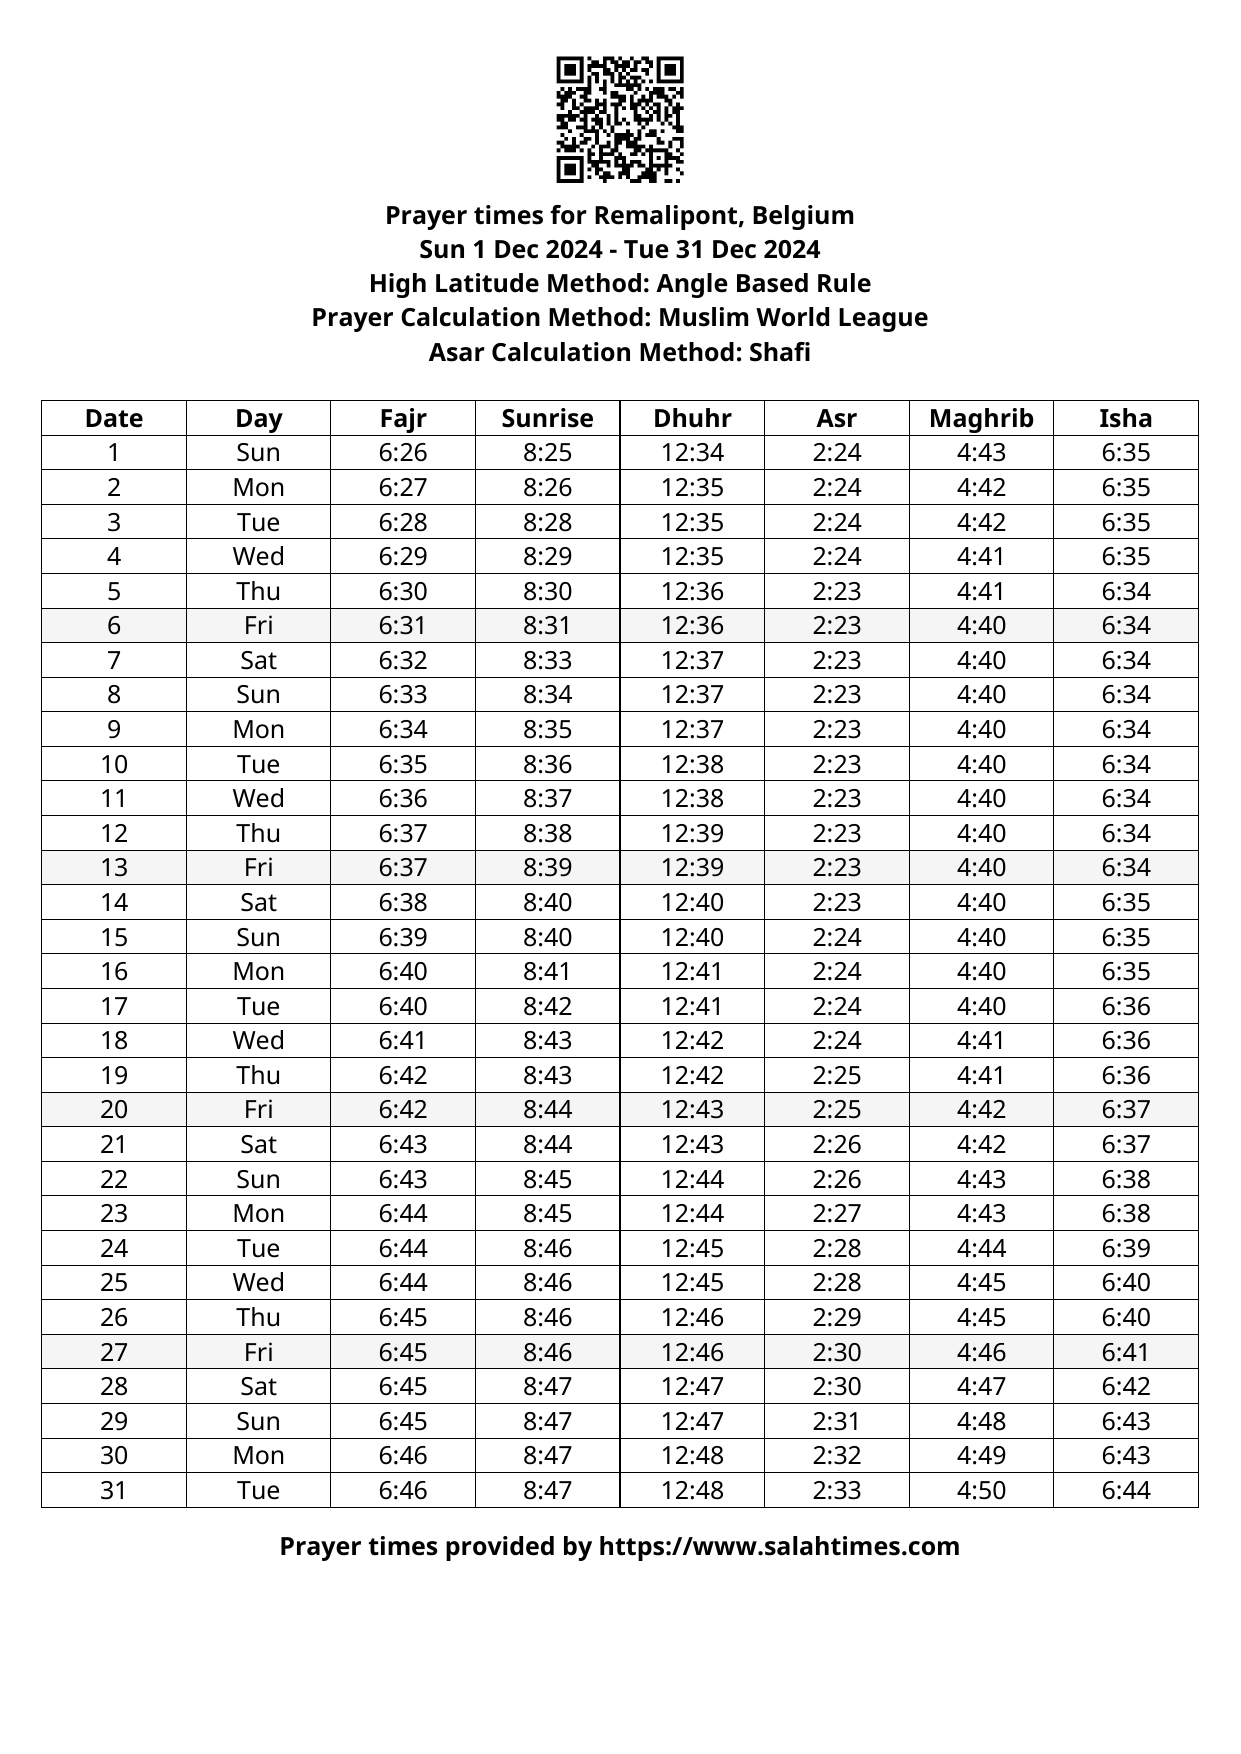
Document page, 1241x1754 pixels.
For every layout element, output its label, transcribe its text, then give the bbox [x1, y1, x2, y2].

table_cell 12:48 [621, 1439, 764, 1472]
table_cell 2:32 [765, 1439, 909, 1472]
table_cell 12:43 [621, 1127, 764, 1161]
table_cell 2:31 [765, 1404, 909, 1437]
text Prayer times provided by https://www.salahtimes.com [42, 1528, 1198, 1563]
table_cell Sat [187, 1369, 330, 1403]
table_cell 8:47 [476, 1404, 619, 1437]
table_cell 8:43 [476, 1058, 619, 1092]
table_cell 4:45 [910, 1300, 1053, 1334]
table_cell 2:24 [765, 954, 909, 988]
table_cell 12:40 [621, 885, 764, 919]
table_cell Thu [187, 574, 330, 607]
table_cell 8:44 [476, 1093, 619, 1126]
table_header Dhuhr [621, 401, 764, 434]
table_cell 6:43 [1054, 1439, 1198, 1472]
table_cell 8:43 [476, 1024, 619, 1057]
table_cell 6:36 [331, 781, 475, 815]
table_cell 2:24 [765, 989, 909, 1022]
table_cell 8:29 [476, 539, 619, 573]
table_cell Mon [187, 470, 330, 504]
table_cell 6:38 [331, 885, 475, 919]
table_cell Tue [187, 505, 330, 538]
table_cell 6:36 [1054, 1024, 1198, 1057]
table_cell 17 [42, 989, 186, 1022]
table_cell 12:34 [621, 436, 764, 469]
table_cell 6:42 [331, 1058, 475, 1092]
table_cell 27 [42, 1335, 186, 1368]
table_cell Wed [187, 539, 330, 573]
table_cell 2:23 [765, 712, 909, 746]
table_cell 4:50 [910, 1473, 1053, 1507]
table_cell 4:40 [910, 747, 1053, 780]
table_cell 6:43 [331, 1162, 475, 1195]
table_cell 6:44 [331, 1266, 475, 1299]
table_cell 8:40 [476, 920, 619, 953]
table_cell 8:31 [476, 609, 619, 642]
table_cell 22 [42, 1162, 186, 1195]
table_cell Fri [187, 851, 330, 884]
table_cell 6 [42, 609, 186, 642]
table_cell 2:24 [765, 436, 909, 469]
table_cell Sun [187, 678, 330, 711]
table_header Isha [1054, 401, 1198, 434]
table_header Asr [765, 401, 909, 434]
table_cell 2:23 [765, 851, 909, 884]
table_cell 6:34 [1054, 816, 1198, 849]
table_cell 2:23 [765, 678, 909, 711]
table_cell 6:37 [331, 816, 475, 849]
table_cell Tue [187, 1231, 330, 1264]
table_cell 8:38 [476, 816, 619, 849]
table_cell Thu [187, 816, 330, 849]
table_cell 4:43 [910, 1196, 1053, 1230]
table_cell 23 [42, 1196, 186, 1230]
table_header Date [42, 401, 186, 434]
table_cell 24 [42, 1231, 186, 1264]
table_cell 4:40 [910, 678, 1053, 711]
table_cell 6:34 [331, 712, 475, 746]
table_cell 8:45 [476, 1196, 619, 1230]
table_cell 2:30 [765, 1335, 909, 1368]
table_cell 8:39 [476, 851, 619, 884]
table_cell 8:46 [476, 1266, 619, 1299]
table_cell 12:42 [621, 1024, 764, 1057]
table_cell Fri [187, 609, 330, 642]
table_cell 6:40 [1054, 1266, 1198, 1299]
table_header Sunrise [476, 401, 619, 434]
table_cell Sun [187, 920, 330, 953]
table_cell 6:38 [1054, 1196, 1198, 1230]
table_cell 6:35 [1054, 885, 1198, 919]
table_cell 12:45 [621, 1231, 764, 1264]
table_cell Fri [187, 1335, 330, 1368]
table_cell 29 [42, 1404, 186, 1437]
table_cell 28 [42, 1369, 186, 1403]
table_cell 8:41 [476, 954, 619, 988]
table_cell 4:42 [910, 505, 1053, 538]
table_cell Wed [187, 1024, 330, 1057]
table_cell 12:39 [621, 851, 764, 884]
table_cell 2:24 [765, 920, 909, 953]
table_cell 4:40 [910, 885, 1053, 919]
table_cell 4 [42, 539, 186, 573]
table_cell 12:44 [621, 1162, 764, 1195]
table_cell 13 [42, 851, 186, 884]
table_cell 6:41 [1054, 1335, 1198, 1368]
table_cell 2:28 [765, 1231, 909, 1264]
table_cell 12:36 [621, 609, 764, 642]
table_cell 6:42 [331, 1093, 475, 1126]
table_cell Tue [187, 1473, 330, 1507]
table_cell Thu [187, 1300, 330, 1334]
table_cell 12:46 [621, 1300, 764, 1334]
table_cell 8:33 [476, 643, 619, 677]
table_cell 18 [42, 1024, 186, 1057]
table_cell 4:40 [910, 954, 1053, 988]
table_cell 6:34 [1054, 574, 1198, 607]
table_cell 15 [42, 920, 186, 953]
table_cell 2:25 [765, 1058, 909, 1092]
table_cell 6:41 [331, 1024, 475, 1057]
table_cell 6:46 [331, 1473, 475, 1507]
table_cell 6:31 [331, 609, 475, 642]
table_cell 8:45 [476, 1162, 619, 1195]
table_cell Mon [187, 1196, 330, 1230]
table_cell 6:40 [1054, 1300, 1198, 1334]
table_cell 6:35 [1054, 470, 1198, 504]
table_cell 2:24 [765, 1024, 909, 1057]
table_cell 2:23 [765, 781, 909, 815]
table_cell 4:41 [910, 1058, 1053, 1092]
table_cell 6:45 [331, 1404, 475, 1437]
table_cell 12:38 [621, 747, 764, 780]
table_cell 2:24 [765, 470, 909, 504]
table_cell 6:37 [331, 851, 475, 884]
table_cell 14 [42, 885, 186, 919]
table_cell 12:42 [621, 1058, 764, 1092]
table_cell 6:43 [331, 1127, 475, 1161]
table_cell 6:35 [1054, 920, 1198, 953]
table_cell 2:29 [765, 1300, 909, 1334]
table_cell Mon [187, 954, 330, 988]
table_header Day [187, 401, 330, 434]
table_cell 30 [42, 1439, 186, 1472]
table_cell 8:40 [476, 885, 619, 919]
table_cell 6:43 [1054, 1404, 1198, 1437]
table_cell Sun [187, 1162, 330, 1195]
table_cell 2:23 [765, 816, 909, 849]
table_cell 6:44 [331, 1196, 475, 1230]
table_cell Mon [187, 1439, 330, 1472]
table_cell 8:37 [476, 781, 619, 815]
table_cell 12:43 [621, 1093, 764, 1126]
table_cell 4:40 [910, 781, 1053, 815]
table_cell 8:46 [476, 1335, 619, 1368]
table_cell 2:27 [765, 1196, 909, 1230]
table_cell 8:30 [476, 574, 619, 607]
table_cell 6:37 [1054, 1093, 1198, 1126]
table_cell 6:44 [331, 1231, 475, 1264]
table_cell 4:42 [910, 470, 1053, 504]
table_cell Sun [187, 1404, 330, 1437]
table_cell 4:43 [910, 1162, 1053, 1195]
table_cell 8:34 [476, 678, 619, 711]
table_cell 6:36 [1054, 989, 1198, 1022]
table_cell 4:45 [910, 1266, 1053, 1299]
table_cell 6:39 [1054, 1231, 1198, 1264]
table_cell 6:32 [331, 643, 475, 677]
text Sun 1 Dec 2024 - Tue 31 Dec 2024 [42, 232, 1198, 266]
table_cell 6:39 [331, 920, 475, 953]
table_cell 20 [42, 1093, 186, 1126]
table_cell 8:36 [476, 747, 619, 780]
table_cell 2:26 [765, 1127, 909, 1161]
table_cell 12:45 [621, 1266, 764, 1299]
table_cell 6:34 [1054, 678, 1198, 711]
table_cell Sun [187, 436, 330, 469]
table_cell 6:34 [1054, 643, 1198, 677]
table_cell 4:40 [910, 609, 1053, 642]
table_cell 25 [42, 1266, 186, 1299]
table_cell 6:34 [1054, 851, 1198, 884]
table_cell 8:26 [476, 470, 619, 504]
table_cell 4:40 [910, 643, 1053, 677]
table_cell 8:44 [476, 1127, 619, 1161]
table_cell 26 [42, 1300, 186, 1334]
table_cell Tue [187, 989, 330, 1022]
table_cell 2:24 [765, 505, 909, 538]
table_cell 6:33 [331, 678, 475, 711]
table_cell 6:26 [331, 436, 475, 469]
table_cell 6:44 [1054, 1473, 1198, 1507]
table_cell 12:35 [621, 539, 764, 573]
table_cell 6:35 [1054, 954, 1198, 988]
table_cell 8:25 [476, 436, 619, 469]
table_cell 6:45 [331, 1335, 475, 1368]
table_cell 2:25 [765, 1093, 909, 1126]
table_cell 6:46 [331, 1439, 475, 1472]
table_cell 2:23 [765, 609, 909, 642]
table_header Maghrib [910, 401, 1053, 434]
table_cell 12:35 [621, 505, 764, 538]
table_cell 10 [42, 747, 186, 780]
table_cell 2:23 [765, 747, 909, 780]
table_cell 6:37 [1054, 1127, 1198, 1161]
table_cell 8:46 [476, 1300, 619, 1334]
table_cell 6:35 [1054, 436, 1198, 469]
text High Latitude Method: Angle Based Rule [42, 266, 1198, 300]
table_cell 6:45 [331, 1300, 475, 1334]
table_cell 8 [42, 678, 186, 711]
table_cell 6:35 [1054, 539, 1198, 573]
table_cell 4:40 [910, 712, 1053, 746]
table_cell Wed [187, 781, 330, 815]
table_cell 12:46 [621, 1335, 764, 1368]
table_cell 8:47 [476, 1369, 619, 1403]
table_cell 12:44 [621, 1196, 764, 1230]
table_cell 12:37 [621, 712, 764, 746]
table_cell 9 [42, 712, 186, 746]
table_cell 4:46 [910, 1335, 1053, 1368]
table_cell 12:47 [621, 1404, 764, 1437]
table_cell 16 [42, 954, 186, 988]
text Prayer times for Remalipont, Belgium [42, 198, 1198, 232]
table_cell 6:38 [1054, 1162, 1198, 1195]
table_cell Thu [187, 1058, 330, 1092]
table_cell 6:45 [331, 1369, 475, 1403]
table_cell 12:36 [621, 574, 764, 607]
table_cell 4:48 [910, 1404, 1053, 1437]
table_cell 8:42 [476, 989, 619, 1022]
table_cell 5 [42, 574, 186, 607]
table_cell 7 [42, 643, 186, 677]
table_cell 2:23 [765, 643, 909, 677]
table_cell 4:42 [910, 1127, 1053, 1161]
table_cell 4:40 [910, 920, 1053, 953]
table_cell 6:34 [1054, 712, 1198, 746]
table_cell 6:29 [331, 539, 475, 573]
table_cell 8:28 [476, 505, 619, 538]
table_cell Mon [187, 712, 330, 746]
table_cell 6:34 [1054, 609, 1198, 642]
text Prayer Calculation Method: Muslim World League [42, 300, 1198, 334]
table_cell 2:28 [765, 1266, 909, 1299]
table_cell 12:39 [621, 816, 764, 849]
table_cell Sat [187, 1127, 330, 1161]
table_cell 12:37 [621, 678, 764, 711]
table_cell 12:48 [621, 1473, 764, 1507]
table_cell 6:40 [331, 954, 475, 988]
text Asar Calculation Method: Shafi [42, 334, 1198, 368]
table_cell 6:28 [331, 505, 475, 538]
table_cell 6:34 [1054, 747, 1198, 780]
table_header Fajr [331, 401, 475, 434]
table_cell Tue [187, 747, 330, 780]
table_cell 8:46 [476, 1231, 619, 1264]
table_cell 12:40 [621, 920, 764, 953]
table_cell Sat [187, 643, 330, 677]
table_cell Wed [187, 1266, 330, 1299]
picture [542, 41, 699, 198]
table_cell 2:33 [765, 1473, 909, 1507]
table_cell Fri [187, 1093, 330, 1126]
table_cell 4:40 [910, 989, 1053, 1022]
table_cell 6:35 [331, 747, 475, 780]
table_cell 4:43 [910, 436, 1053, 469]
table_cell 6:42 [1054, 1369, 1198, 1403]
table_cell 12 [42, 816, 186, 849]
table_cell 2:24 [765, 539, 909, 573]
table_cell 4:44 [910, 1231, 1053, 1264]
table_cell 4:41 [910, 539, 1053, 573]
table_cell 2:26 [765, 1162, 909, 1195]
table_cell 4:41 [910, 1024, 1053, 1057]
table_cell Sat [187, 885, 330, 919]
table_cell 31 [42, 1473, 186, 1507]
table_cell 19 [42, 1058, 186, 1092]
table_cell 8:47 [476, 1439, 619, 1472]
table_cell 2:23 [765, 885, 909, 919]
table_cell 12:47 [621, 1369, 764, 1403]
table_cell 6:30 [331, 574, 475, 607]
table_cell 12:37 [621, 643, 764, 677]
table_cell 4:41 [910, 574, 1053, 607]
table_cell 4:40 [910, 851, 1053, 884]
table_cell 12:41 [621, 954, 764, 988]
table_cell 3 [42, 505, 186, 538]
table_cell 2:30 [765, 1369, 909, 1403]
table_cell 8:35 [476, 712, 619, 746]
table_cell 8:47 [476, 1473, 619, 1507]
table_cell 4:40 [910, 816, 1053, 849]
table_cell 4:42 [910, 1093, 1053, 1126]
table_cell 12:41 [621, 989, 764, 1022]
table_cell 6:40 [331, 989, 475, 1022]
table_cell 12:35 [621, 470, 764, 504]
table_cell 12:38 [621, 781, 764, 815]
table_cell 6:35 [1054, 505, 1198, 538]
table_cell 4:47 [910, 1369, 1053, 1403]
table_cell 6:36 [1054, 1058, 1198, 1092]
table_cell 4:49 [910, 1439, 1053, 1472]
table_cell 2 [42, 470, 186, 504]
table_cell 21 [42, 1127, 186, 1161]
table_cell 2:23 [765, 574, 909, 607]
table_cell 1 [42, 436, 186, 469]
table_cell 6:27 [331, 470, 475, 504]
table_cell 6:34 [1054, 781, 1198, 815]
table_cell 11 [42, 781, 186, 815]
